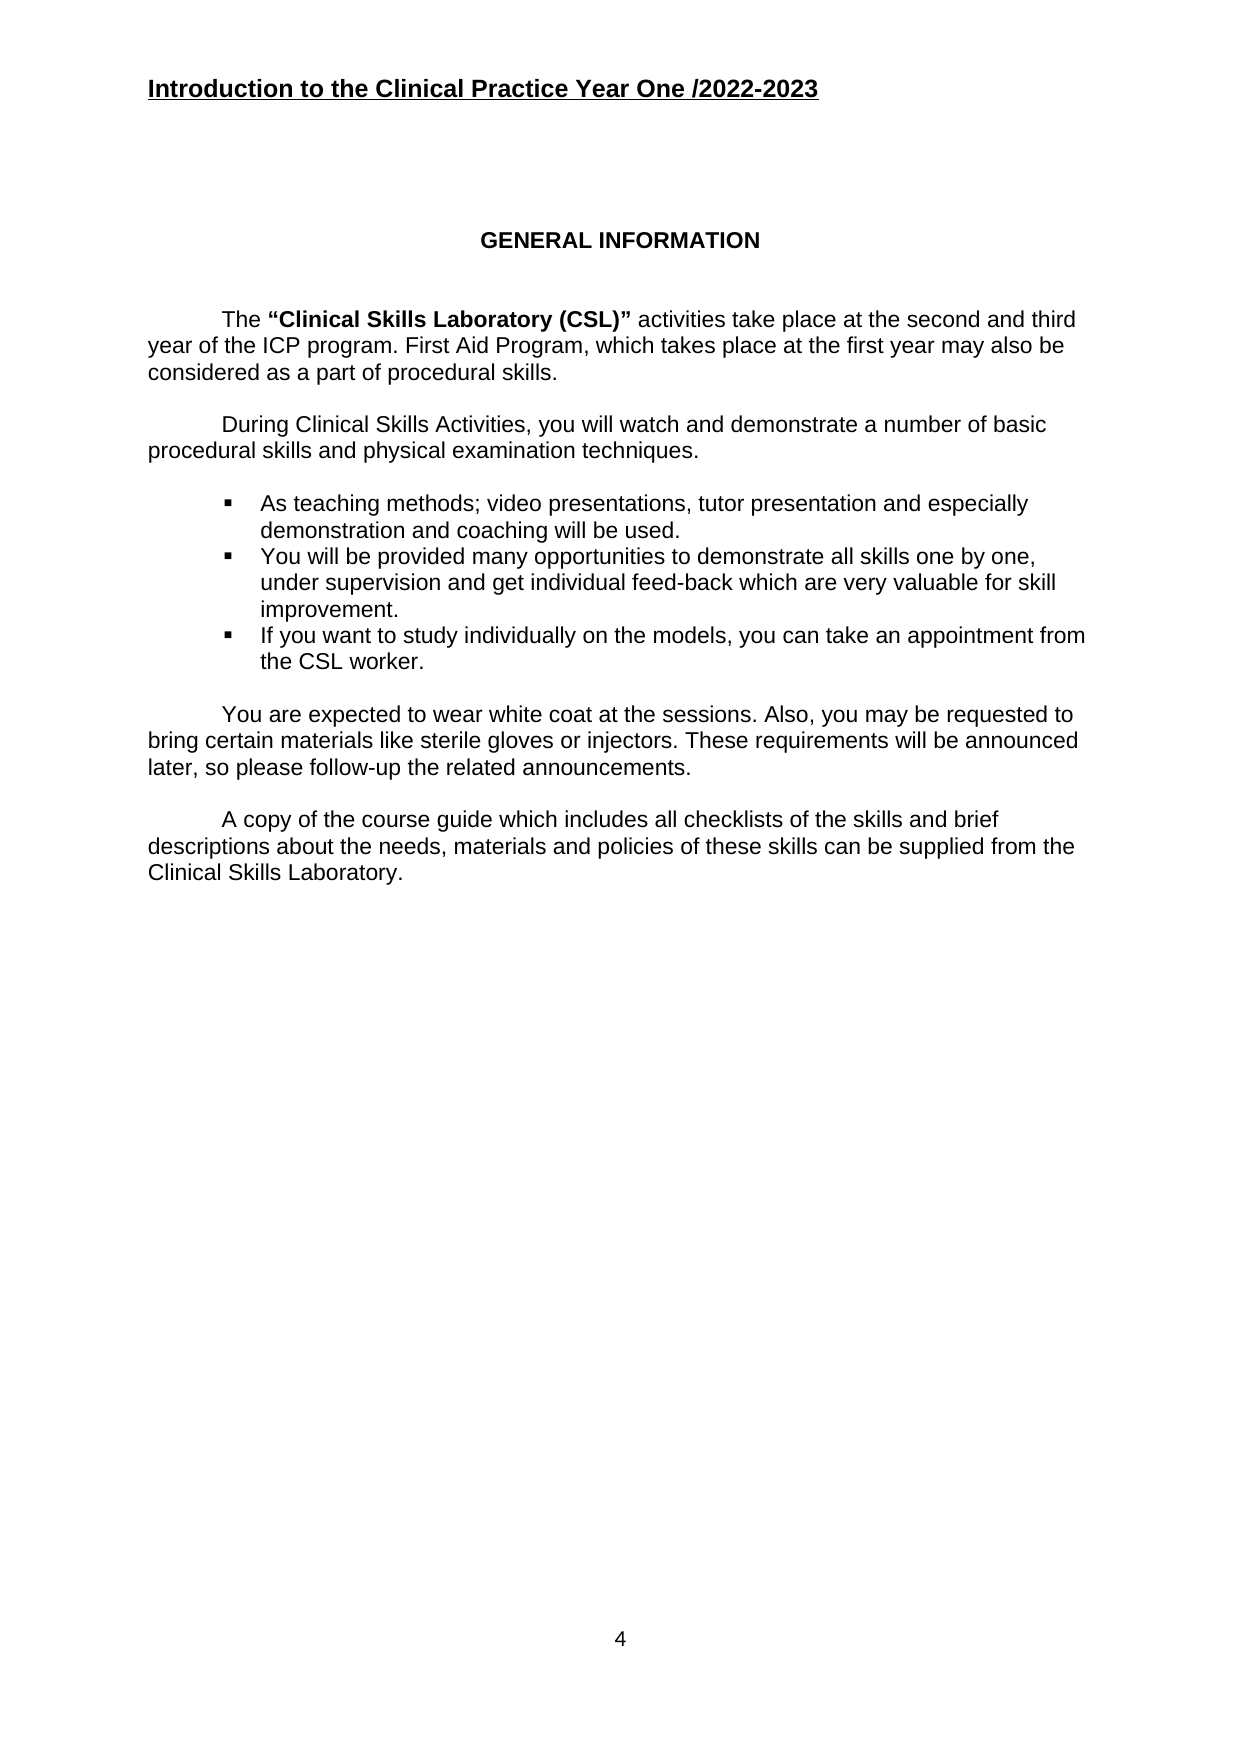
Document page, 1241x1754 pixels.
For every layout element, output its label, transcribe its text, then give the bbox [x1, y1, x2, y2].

text GENERAL INFORMATION [148, 227, 1093, 253]
list As teaching methods; video presentations, tutor presentation and especially demonstration and coaching will be used. [223, 490, 1093, 543]
list You will be provided many opportunities to demonstrate all skills one by one, under supervision and get individual feed-back which are very valuable for skill improvement. [223, 543, 1093, 622]
text The “Clinical Skills Laboratory (CSL)” activities take place at the second and third year of the ICP program. First Aid Program, which takes place at the first year may also be considered as a part of procedural skills. [148, 306, 1093, 385]
text You are expected to wear white coat at the sessions. Also, you may be requested to bring certain materials like sterile gloves or injectors. These requirements will be announced later, so please follow-up the related announcements. [148, 701, 1093, 780]
text A copy of the course guide which includes all checklists of the skills and brief descriptions about the needs, materials and policies of these skills can be supplied from the Clinical Skills Laboratory. [148, 806, 1093, 886]
text During Clinical Skills Activities, you will watch and demonstrate a number of basic procedural skills and physical examination techniques. [148, 411, 1093, 464]
list If you want to study individually on the models, you can take an appointment from the CSL worker. [223, 622, 1093, 675]
